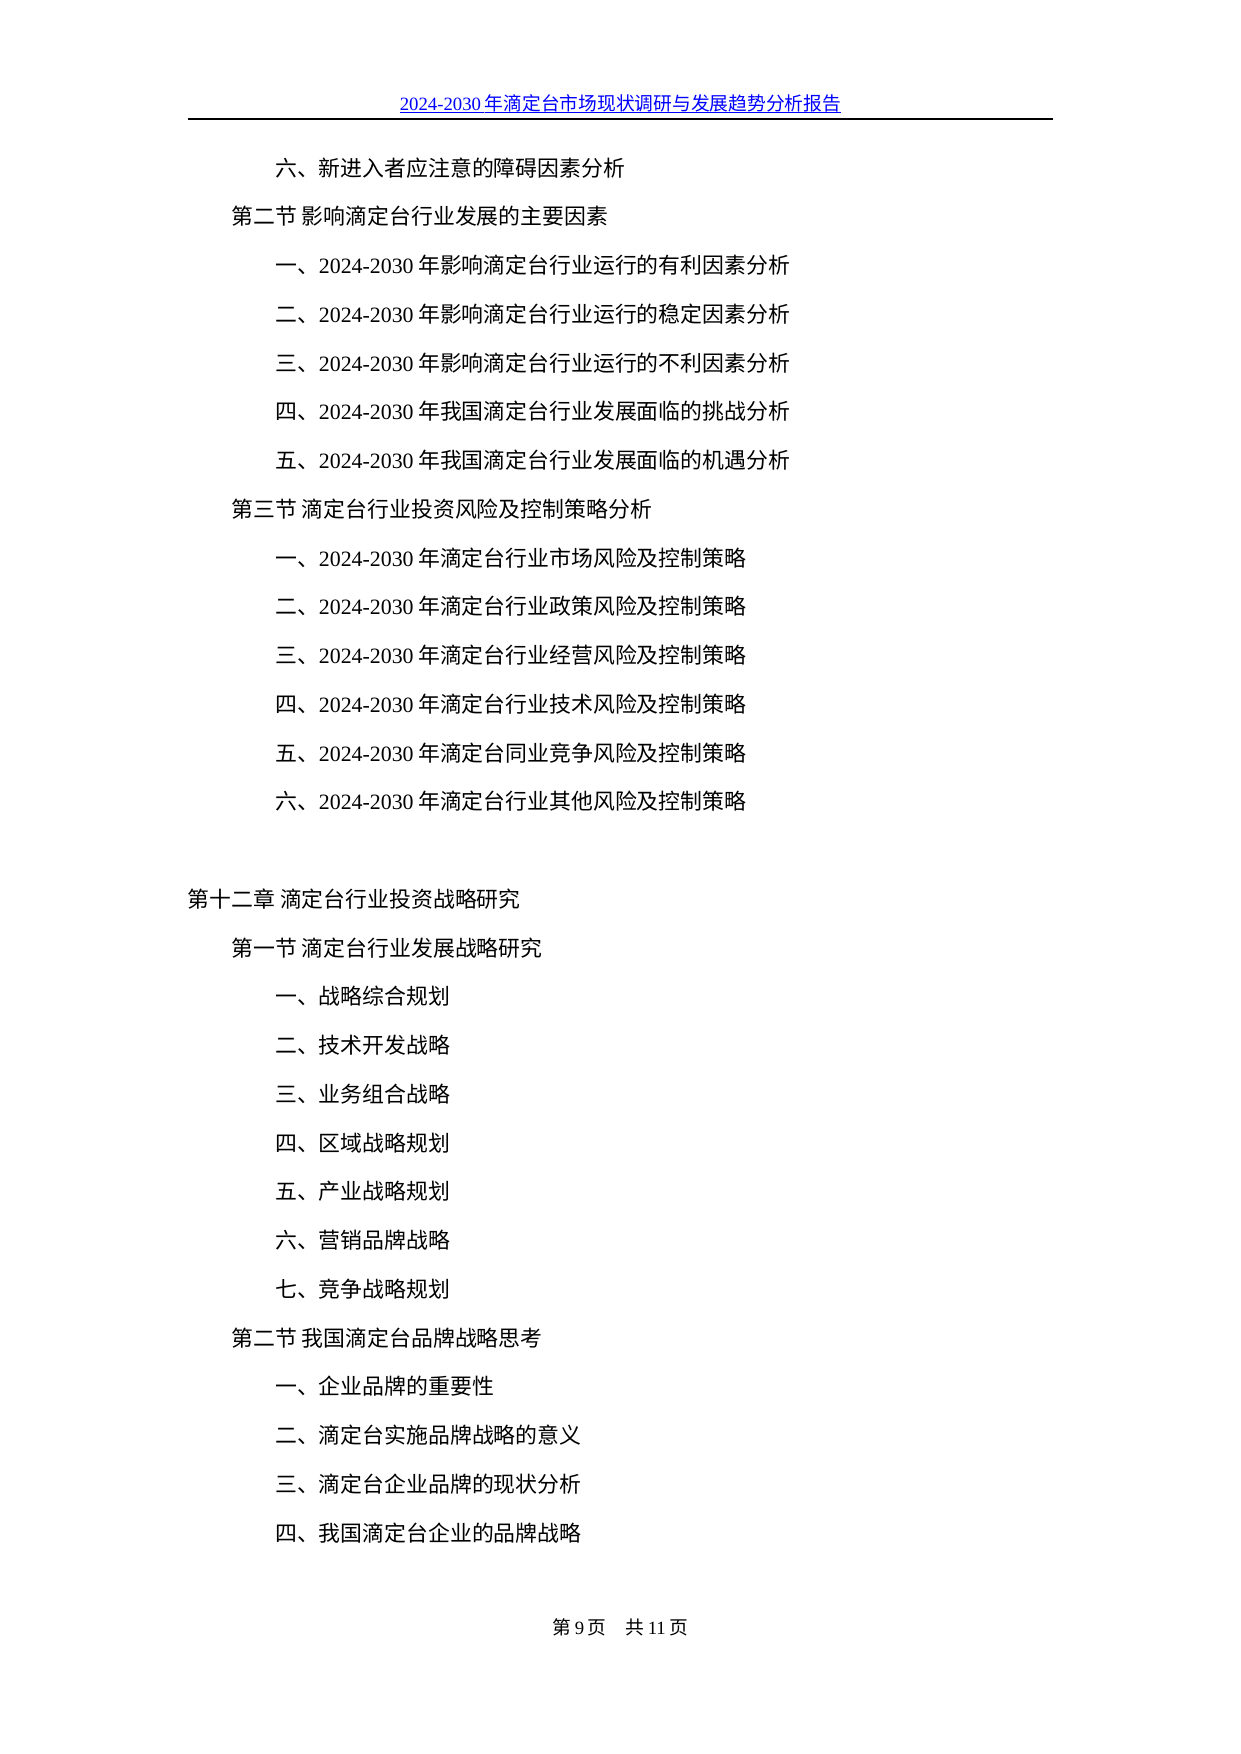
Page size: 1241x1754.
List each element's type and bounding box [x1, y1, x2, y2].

text [187, 150, 1053, 1548]
